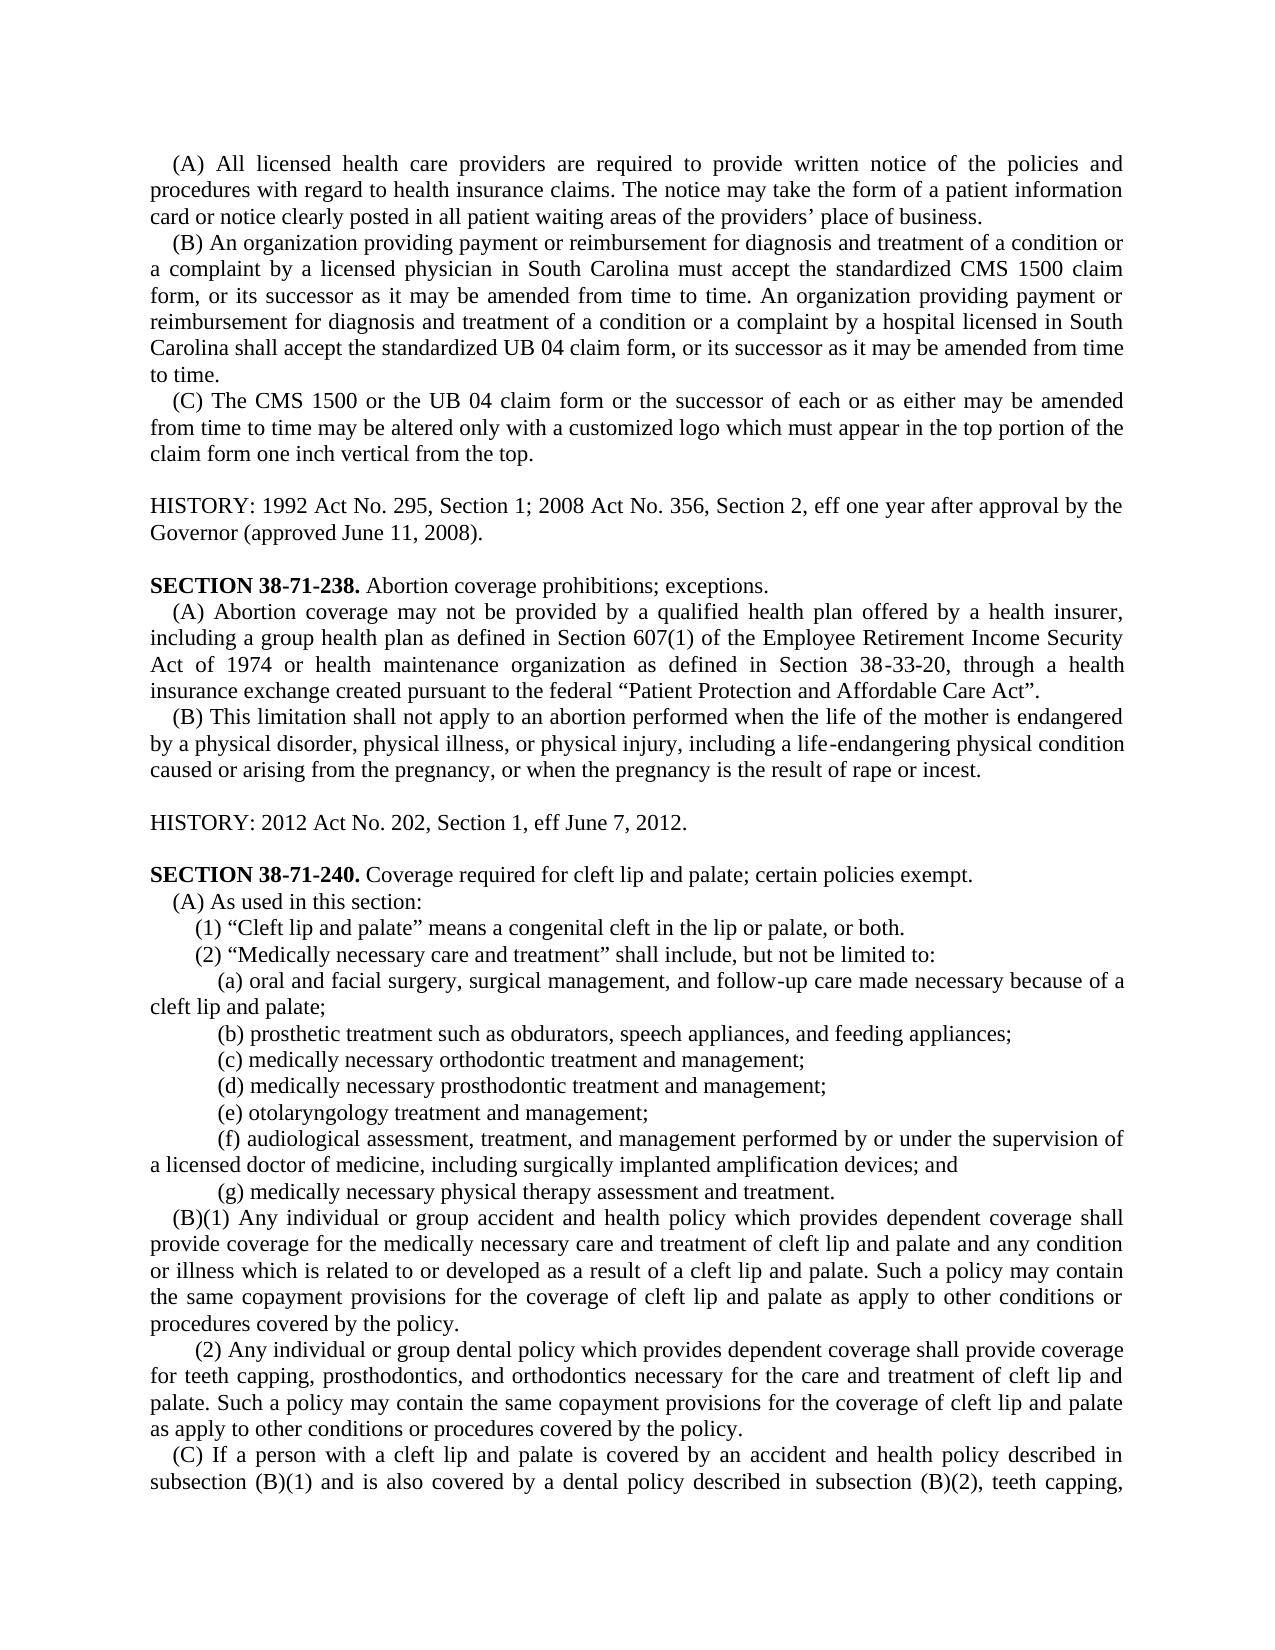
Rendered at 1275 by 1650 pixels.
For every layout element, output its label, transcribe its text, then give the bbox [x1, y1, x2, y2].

text SECTION 38-71-240. Coverage required for cleft lip and palate; certain policies exempt. [150, 862, 1125, 888]
text SECTION 38-71-238. Abortion coverage prohibitions; exceptions. [150, 572, 1125, 598]
text (C) The CMS 1500 or the UB 04 claim form or the successor of each or as either may be amended from time to time may be altered only with a customized logo which must appear in the top portion of the claim form one inch vertical from the top. [150, 387, 1125, 466]
text (A) All licensed health care providers are required to provide written notice of the policies and procedures with regard to health insurance claims. The notice may take the form of a patient information card or notice clearly posted in all patient waiting areas of the providers’ place of business. [150, 150, 1125, 229]
text (B) This limitation shall not apply to an abortion performed when the life of the mother is endangered by a physical disorder, physical illness, or physical injury, including a life-endangering physical condition caused or arising from the pregnancy, or when the pregnancy is the result of rape or incest. [150, 703, 1125, 782]
text (f) audiological assessment, treatment, and management performed by or under the supervision of a licensed doctor of medicine, including surgically implanted amplification devices; and [150, 1125, 1125, 1178]
text HISTORY: 2012 Act No. 202, Section 1, eff June 7, 2012. [150, 809, 1125, 835]
text (2) Any individual or group dental policy which provides dependent coverage shall provide coverage for teeth capping, prosthodontics, and orthodontics necessary for the care and treatment of cleft lip and palate. Such a policy may contain the same copayment provisions for the coverage of cleft lip and palate as apply to other conditions or procedures covered by the policy. [150, 1336, 1125, 1441]
text (e) otolaryngology treatment and management; [150, 1099, 1125, 1125]
text (c) medically necessary orthodontic treatment and management; [150, 1046, 1125, 1072]
text (2) “Medically necessary care and treatment” shall include, but not be limited to: [150, 941, 1125, 967]
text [150, 1441, 1125, 1494]
text (b) prosthetic treatment such as obdurators, speech appliances, and feeding appliances; [150, 1020, 1125, 1046]
text (a) oral and facial surgery, surgical management, and follow-up care made necessary because of a cleft lip and palate; [150, 967, 1125, 1020]
text (B)(1) Any individual or group accident and health policy which provides dependent coverage shall provide coverage for the medically necessary care and treatment of cleft lip and palate and any condition or illness which is related to or developed as a result of a cleft lip and palate. Such a policy may contain the same copayment provisions for the coverage of cleft lip and palate as apply to other conditions or procedures covered by the policy. [150, 1204, 1125, 1336]
text (A) Abortion coverage may not be provided by a qualified health plan offered by a health insurer, including a group health plan as defined in Section 607(1) of the Employee Retirement Income Security Act of 1974 or health maintenance organization as defined in Section 38-33-20, through a health insurance exchange created pursuant to the federal “Patient Protection and Affordable Care Act”. [150, 598, 1125, 703]
text (A) As used in this section: [150, 888, 1125, 914]
text HISTORY: 1992 Act No. 295, Section 1; 2008 Act No. 356, Section 2, eff one year after approval by the Governor (approved June 11, 2008). [150, 493, 1125, 545]
text (d) medically necessary prosthodontic treatment and management; [150, 1072, 1125, 1099]
text (B) An organization providing payment or reimbursement for diagnosis and treatment of a condition or a complaint by a licensed physician in South Carolina must accept the standardized CMS 1500 claim form, or its successor as it may be amended from time to time. An organization providing payment or reimbursement for diagnosis and treatment of a condition or a complaint by a hospital licensed in South Carolina shall accept the standardized UB 04 claim form, or its successor as it may be amended from time to time. [150, 229, 1125, 387]
text (1) “Cleft lip and palate” means a congenital cleft in the lip or palate, or both. [150, 914, 1125, 941]
text (g) medically necessary physical therapy assessment and treatment. [150, 1178, 1125, 1204]
